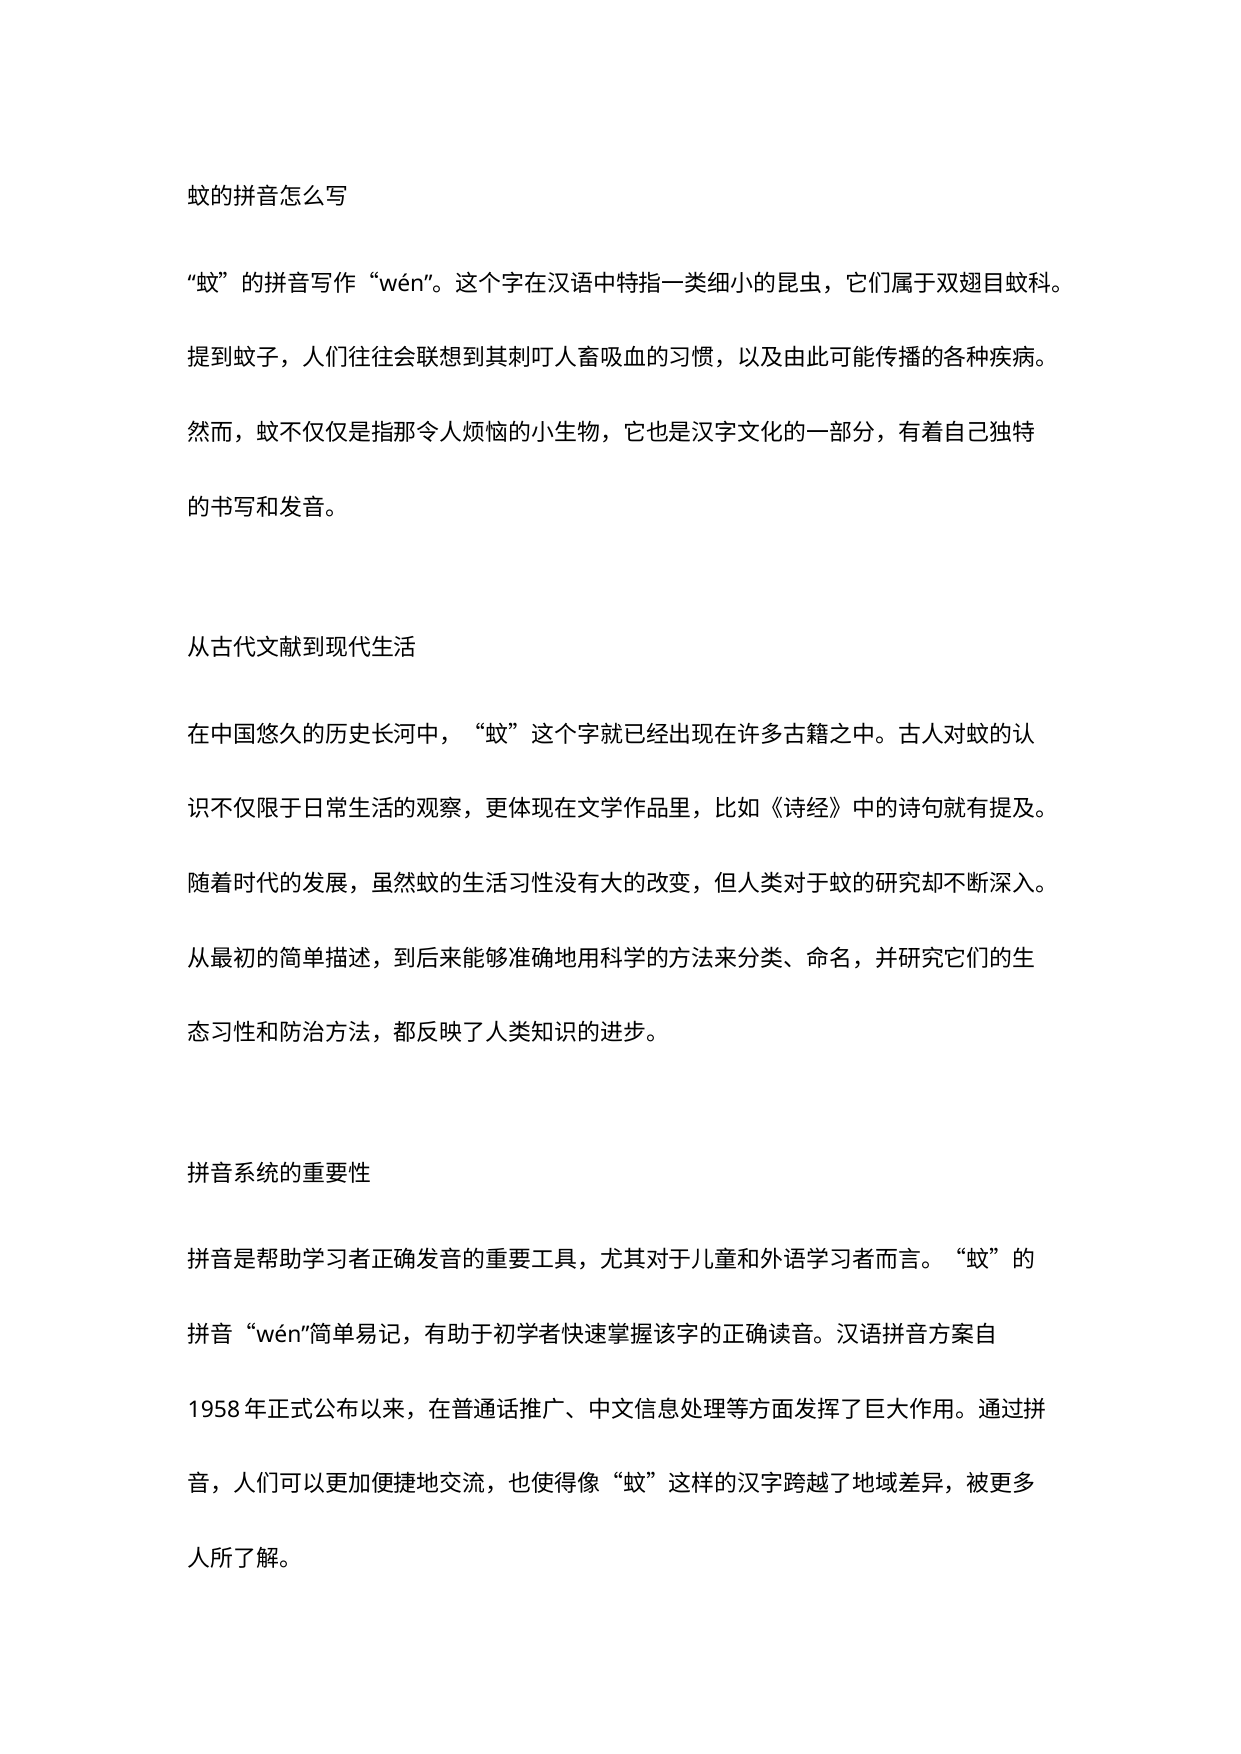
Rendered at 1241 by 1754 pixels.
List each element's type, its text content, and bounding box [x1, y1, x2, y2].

text 在中国悠久的历史长河中，“蚊”这个字就已经出现在许多古籍之中。古人对蚊的认识不仅限于日常生活的观察，更体现在文学作品里，比如《诗经》中的诗句就有提及。随着时代的发展，虽然蚊的生活习性没有大的改变，但人类对于蚊的研究却不断深入。从最初的简单描述，到后来能够准确地用科学的方法来分类、命名，并研究它们的生态习性和防治方法，都反映了人类知识的进步。 [187, 699, 1053, 1063]
text 蚊的拼音怎么写 [187, 162, 1053, 227]
text 拼音是帮助学习者正确发音的重要工具，尤其对于儿童和外语学习者而言。“蚊”的拼音“wén”简单易记，有助于初学者快速掌握该字的正确读音。汉语拼音方案自1958年正式公布以来，在普通话推广、中文信息处理等方面发挥了巨大作用。通过拼音，人们可以更加便捷地交流，也使得像“蚊”这样的汉字跨越了地域差异，被更多人所了解。 [187, 1225, 1053, 1589]
text “蚊”的拼音写作“wén”。这个字在汉语中特指一类细小的昆虫，它们属于双翅目蚊科。提到蚊子，人们往往会联想到其刺叮人畜吸血的习惯，以及由此可能传播的各种疾病。然而，蚊不仅仅是指那令人烦恼的小生物，它也是汉字文化的一部分，有着自己独特的书写和发音。 [187, 248, 1053, 538]
text 从古代文献到现代生活 [187, 613, 1053, 678]
text 拼音系统的重要性 [187, 1139, 1053, 1204]
